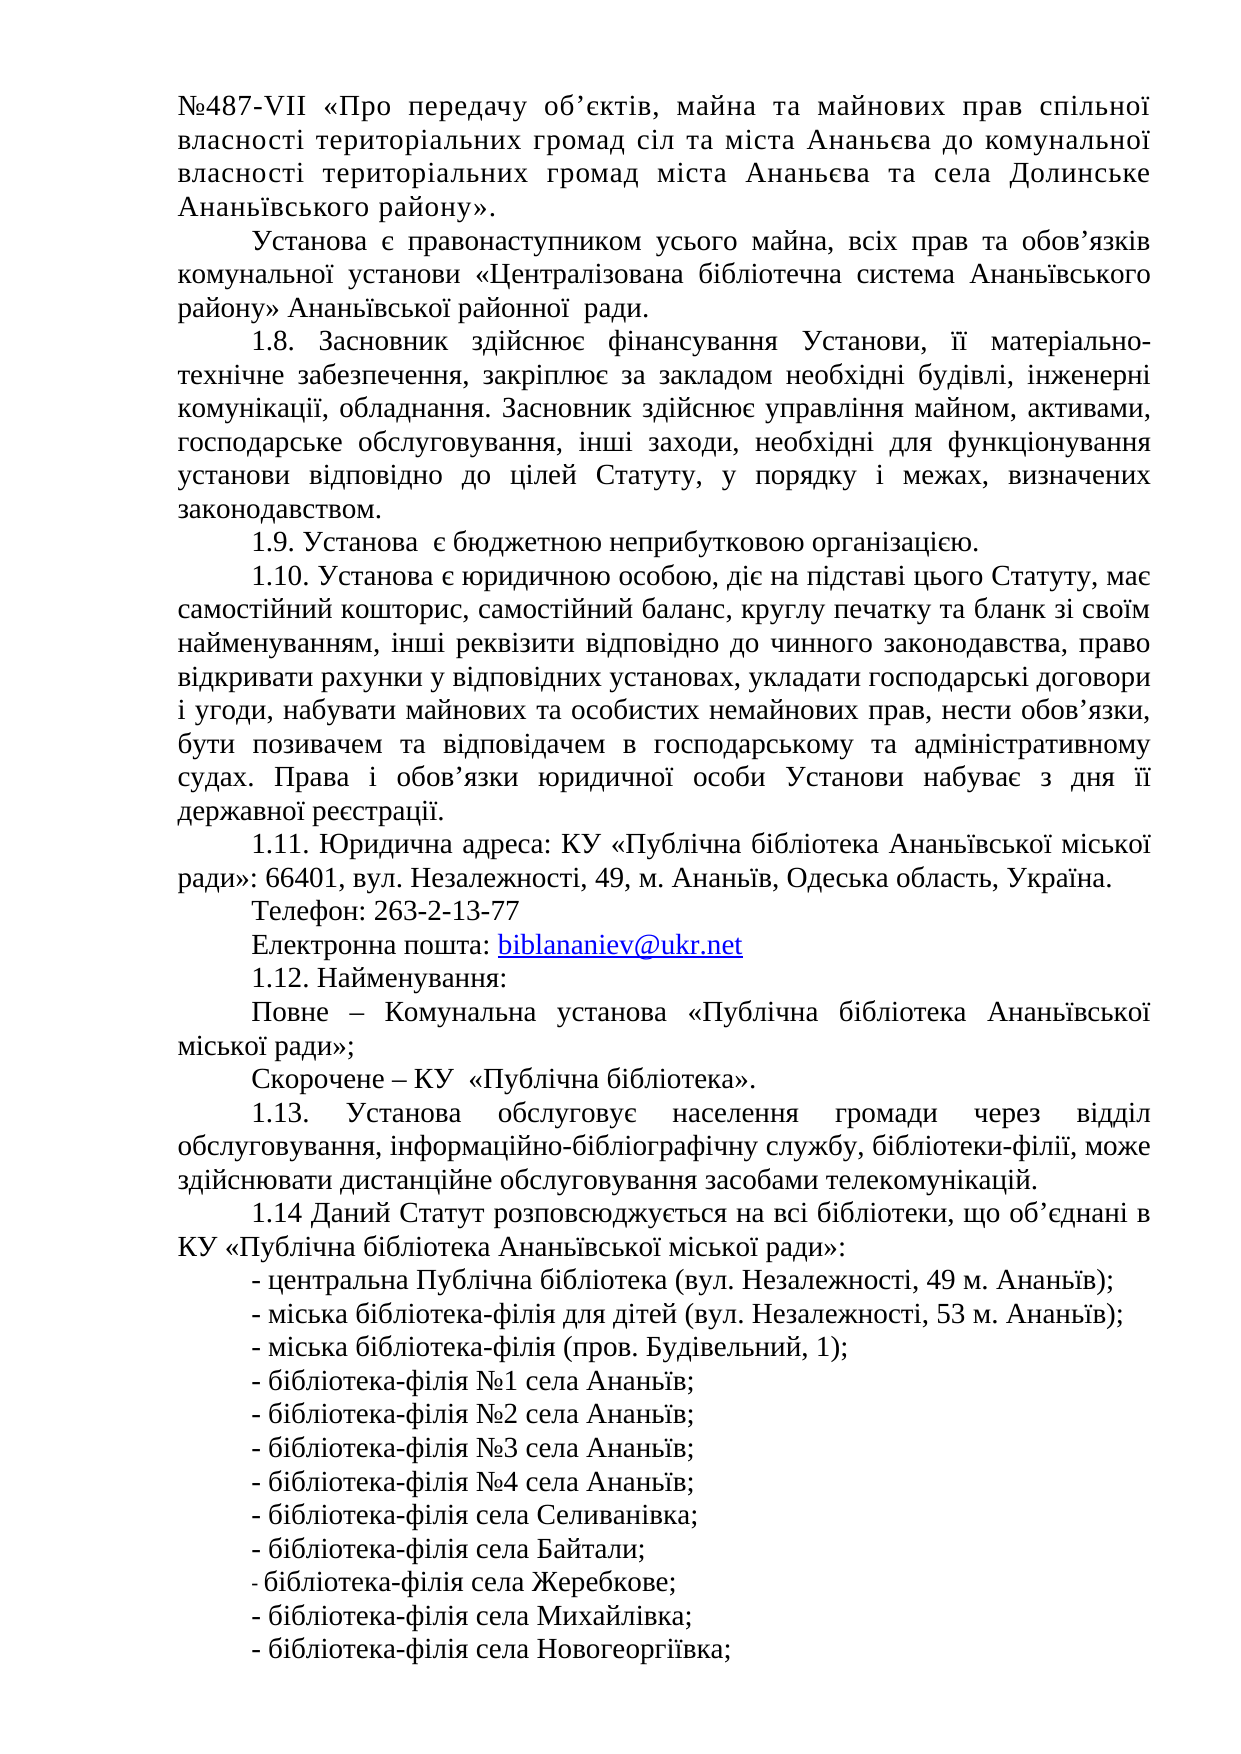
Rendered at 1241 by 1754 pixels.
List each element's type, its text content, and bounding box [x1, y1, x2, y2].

text Повне – Комунальна установа «Публічна бібліотека Ананьївської міської ради»; [177, 994, 1152, 1061]
text - бібліотека-філія села Селиванівка; [177, 1497, 1152, 1531]
text - центральна Публічна бібліотека (вул. Незалежності, 49 м. Ананьїв); [177, 1262, 1152, 1296]
text - бібліотека-філія села Новогеоргіївка; [177, 1631, 1152, 1665]
text 1.9. Установа є бюджетною неприбутковою організацією. [177, 524, 1152, 558]
text - бібліотека-філія №4 села Ананьїв; [177, 1464, 1152, 1497]
text Скорочене – КУ «Публічна бібліотека». [177, 1061, 1152, 1095]
text - бібліотека-філія №2 села Ананьїв; [177, 1397, 1152, 1430]
text 1.8. Засновник здійснює фінансування Установи, її матеріально-технічне забезпечення, закріплює за закладом необхідні будівлі, інженерні комунікації, обладнання. Засновник здійснює управління майном, активами, господарське обслуговування, інші заходи, необхідні для функціонування установи відповідно до цілей Статуту, у порядку і межах, визначених законодавством. [177, 323, 1152, 524]
text - бібліотека-філія села Байтали; [177, 1531, 1152, 1564]
text 1.13. Установа обслуговує населення громади через відділ обслуговування, інформаційно-бібліографічну службу, бібліотеки-філії, може здійснювати дистанційне обслуговування засобами телекомунікацій. [177, 1095, 1152, 1195]
text Електронна пошта: biblananiev@ukr.net [177, 927, 1152, 961]
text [177, 88, 1152, 223]
text 1.11. Юридична адреса: КУ «Публічна бібліотека Ананьївської міської ради»: 66401, вул. Незалежності, 49, м. Ананьїв, Одеська область, Україна. [177, 826, 1152, 893]
text - міська бібліотека-філія для дітей (вул. Незалежності, 53 м. Ананьїв); [177, 1296, 1152, 1329]
text 1.12. Найменування: [177, 961, 1152, 994]
text Установа є правонаступником усього майна, всіх прав та обов’язків комунальної установи «Централізована бібліотечна система Ананьївського району» Ананьївської районної ради. [177, 223, 1152, 323]
text - міська бібліотека-філія (пров. Будівельний, 1); [177, 1329, 1152, 1363]
text 1.10. Установа є юридичною особою, діє на підставі цього Статуту, має самостійний кошторис, самостійний баланс, круглу печатку та бланк зі своїм найменуванням, інші реквізити відповідно до чинного законодавства, право відкривати рахунки у відповідних установах, укладати господарські договори і угоди, набувати майнових та особистих немайнових прав, нести обов’язки, бути позивачем та відповідачем в господарському та адміністративному судах. Права і обов’язки юридичної особи Установи набуває з дня її державної реєстрації. [177, 558, 1152, 826]
text Телефон: 263-2-13-77 [177, 893, 1152, 927]
text - бібліотека-філія №3 села Ананьїв; [177, 1430, 1152, 1464]
text 1.14 Даний Статут розповсюджується на всі бібліотеки, що об’єднані в КУ «Публічна бібліотека Ананьївської міської ради»: [177, 1195, 1152, 1262]
text - бібліотека-філія села Михайлівка; [177, 1598, 1152, 1631]
text - бібліотека-філія №1 села Ананьїв; [177, 1363, 1152, 1397]
text - бібліотека-філія села Жеребкове; [177, 1564, 1152, 1598]
